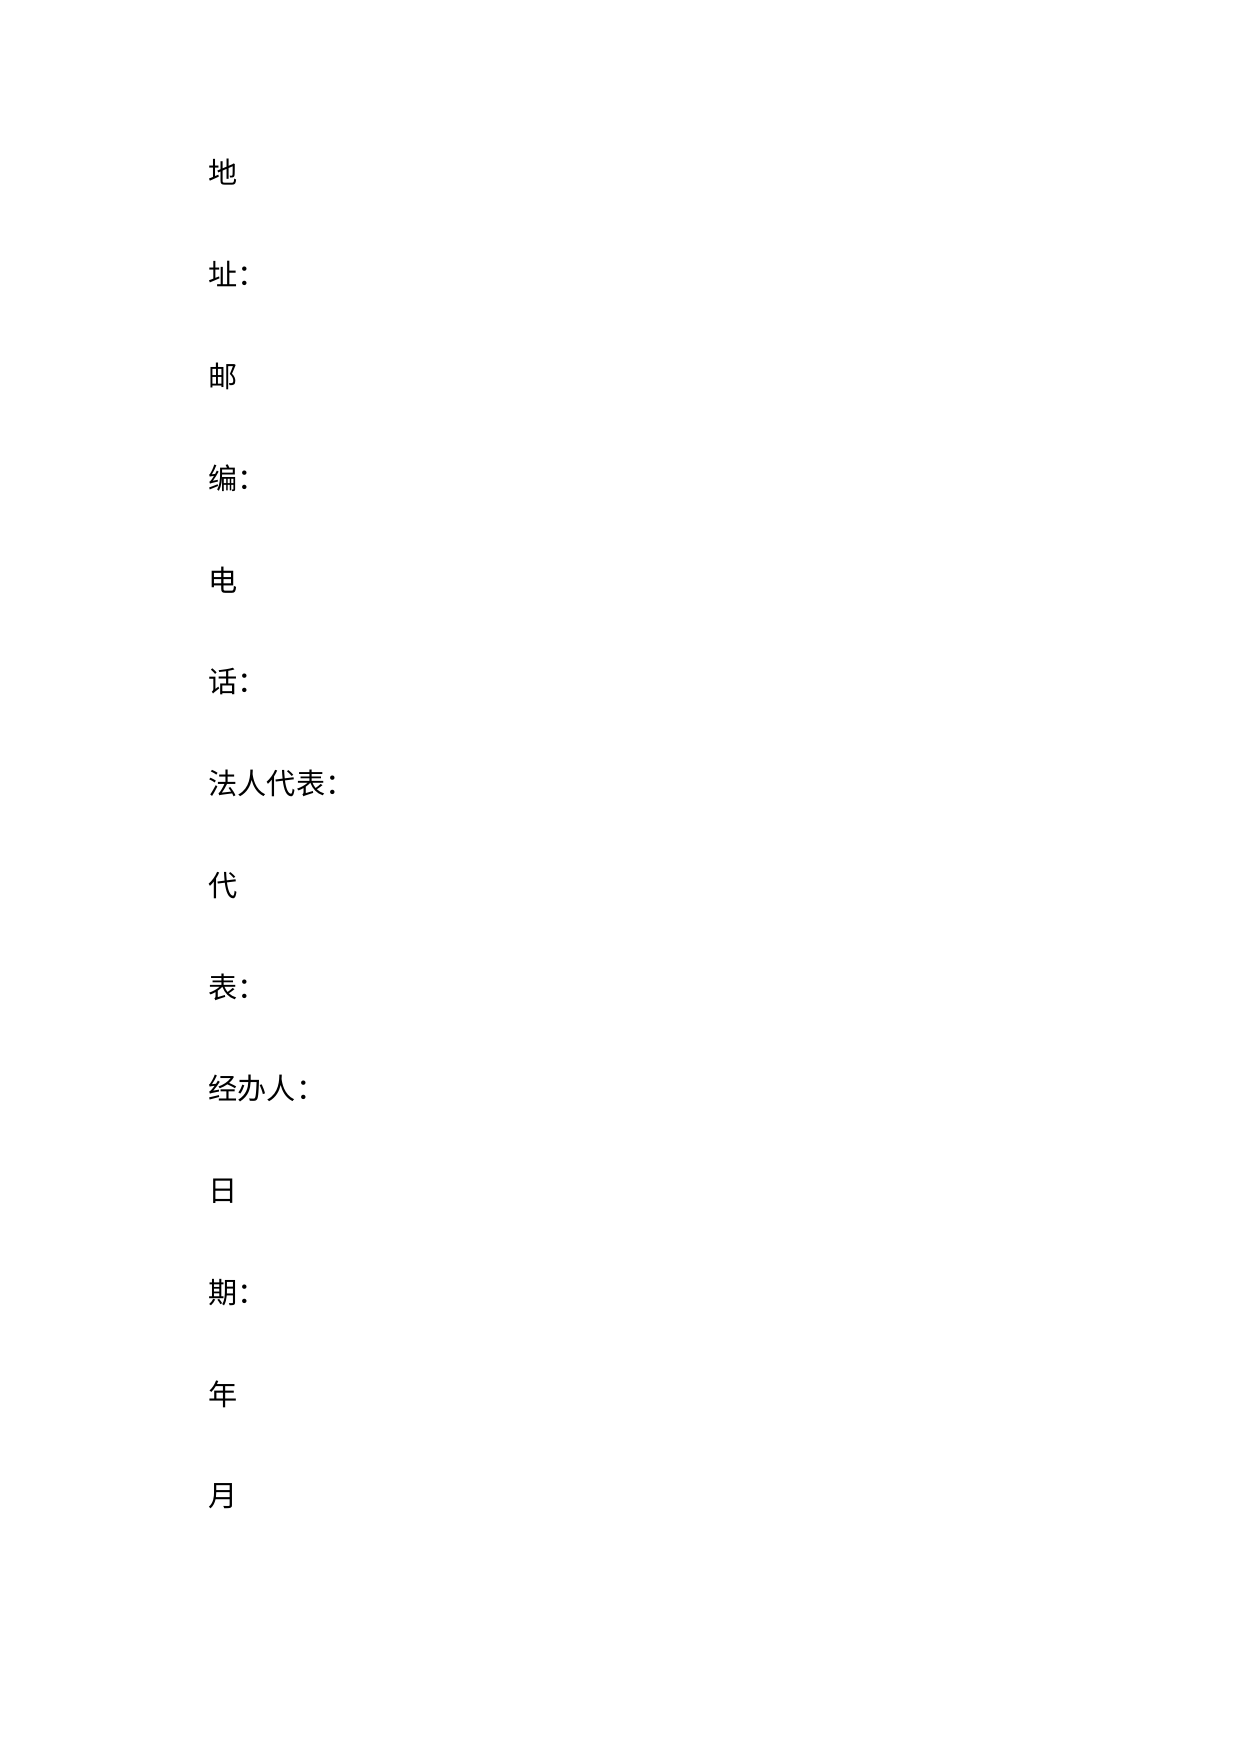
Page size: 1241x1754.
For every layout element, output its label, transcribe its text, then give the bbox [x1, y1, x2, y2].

text 邮 [150, 353, 1090, 396]
text 期： [150, 1269, 1090, 1312]
text 话： [150, 659, 1090, 701]
text 年 [150, 1371, 1090, 1413]
text 编： [150, 455, 1090, 498]
text 法人代表： [150, 761, 1090, 803]
text 日 [150, 1168, 1090, 1210]
text 地 [150, 150, 1090, 192]
text 月 [150, 1473, 1090, 1515]
text 表： [150, 964, 1090, 1006]
text 经办人： [150, 1066, 1090, 1108]
text 代 [150, 862, 1090, 905]
text 址： [150, 252, 1090, 294]
text 电 [150, 557, 1090, 599]
